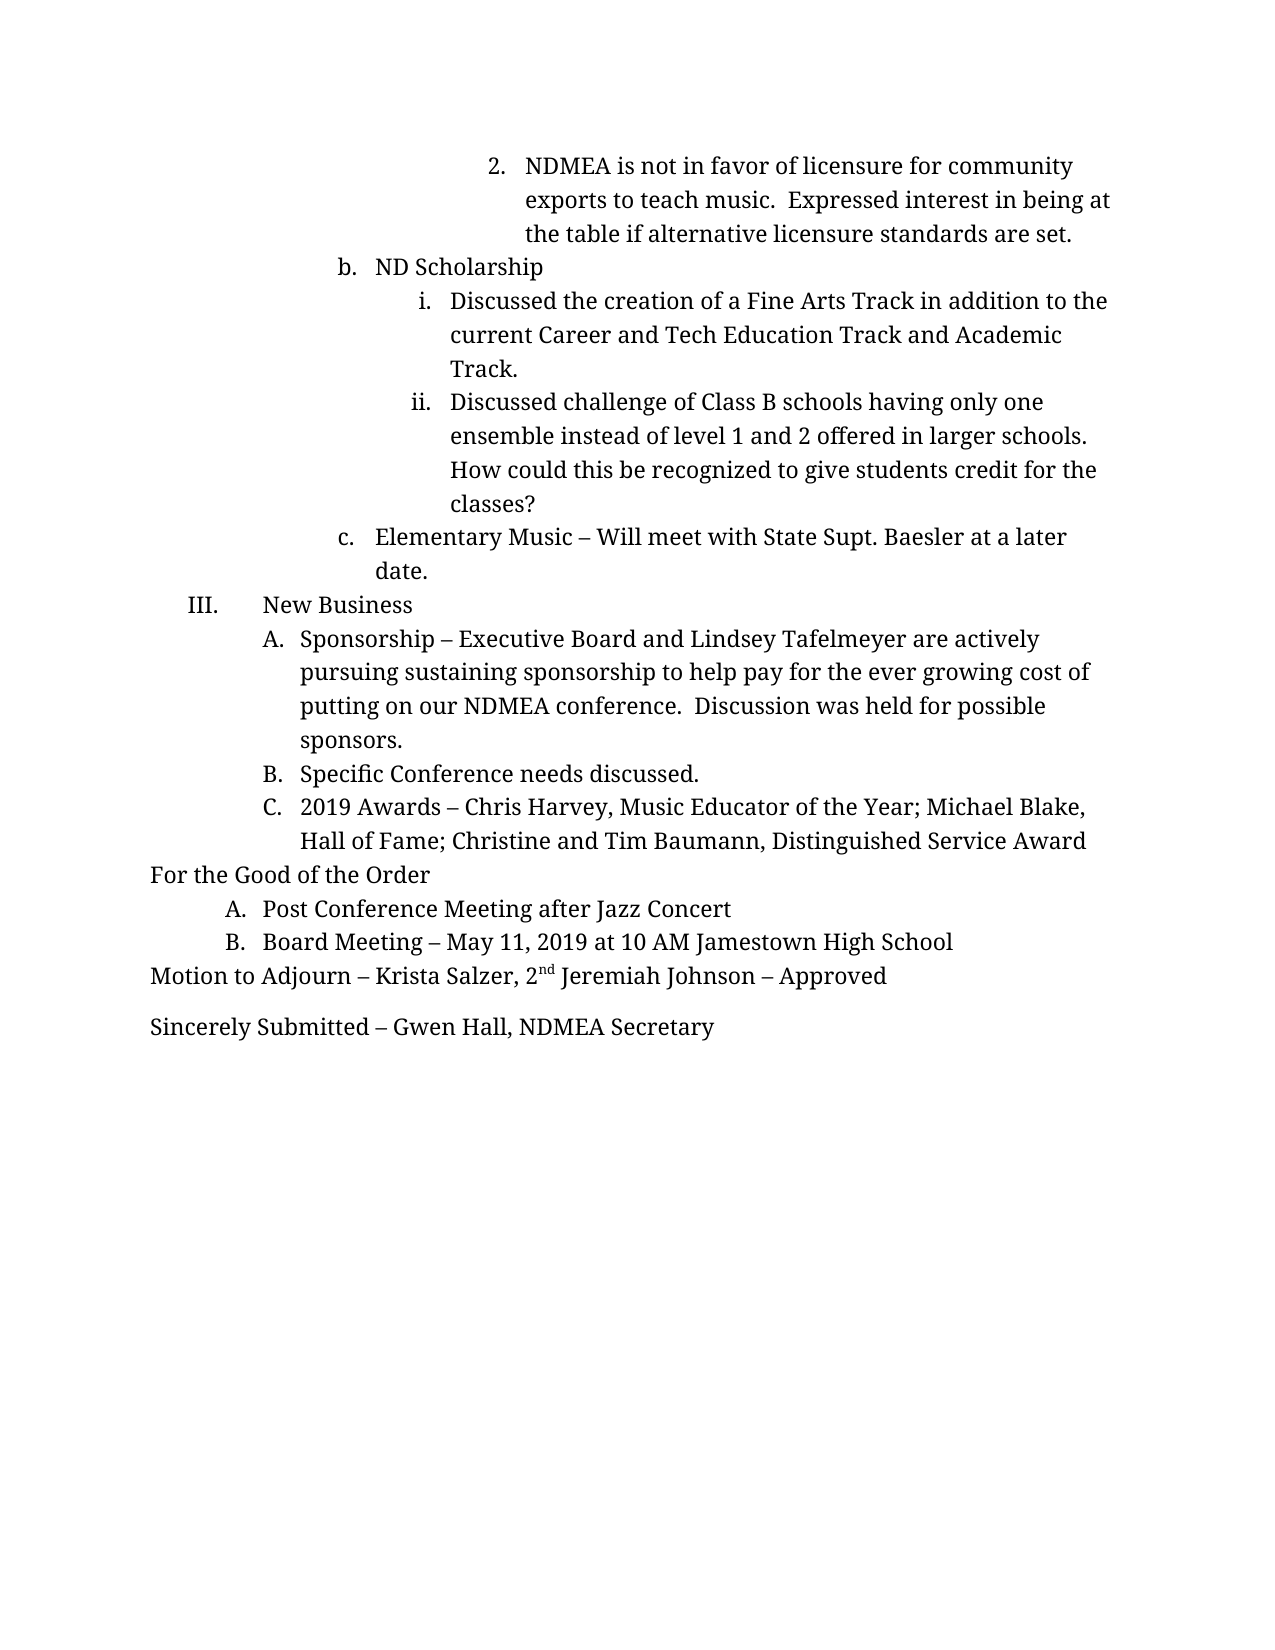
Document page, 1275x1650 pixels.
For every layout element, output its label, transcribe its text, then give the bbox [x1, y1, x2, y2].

text Motion to Adjourn – Krista Salzer, 2nd Jeremiah Johnson – Approved [150, 960, 1125, 991]
list NDMEA is not in favor of licensure for community exports to teach music. Expressed interest in being at the table if alternative licensure standards are set. [487, 150, 1125, 249]
list Discussed the creation of a Fine Arts Track in addition to the current Career and Tech Education Track and Academic Track. [431, 285, 1125, 384]
text Sincerely Submitted – Gwen Hall, NDMEA Secretary [150, 1010, 1125, 1042]
list New Business [187, 589, 1125, 620]
list Elementary Music – Will meet with State Supt. Baesler at a later date. [337, 521, 1125, 586]
list Board Meeting – May 11, 2019 at 10 AM Jamestown High School [225, 926, 1125, 957]
text For the Good of the Order [150, 859, 1125, 890]
list Discussed challenge of Class B schools having only one ensemble instead of level 1 and 2 offered in larger schools. How could this be recognized to give students credit for the classes? [431, 386, 1125, 519]
list Sponsorship – Executive Board and Lindsey Tafelmeyer are actively pursuing sustaining sponsorship to help pay for the ever growing cost of putting on our NDMEA conference. Discussion was held for possible sponsors. [262, 622, 1125, 755]
list 2019 Awards – Chris Harvey, Music Educator of the Year; Michael Blake, Hall of Fame; Christine and Tim Baumann, Distinguished Service Award [262, 791, 1125, 856]
list Post Conference Meeting after Jazz Concert [225, 892, 1125, 924]
list ND Scholarship [337, 251, 1125, 282]
list Specific Conference needs discussed. [262, 757, 1125, 789]
